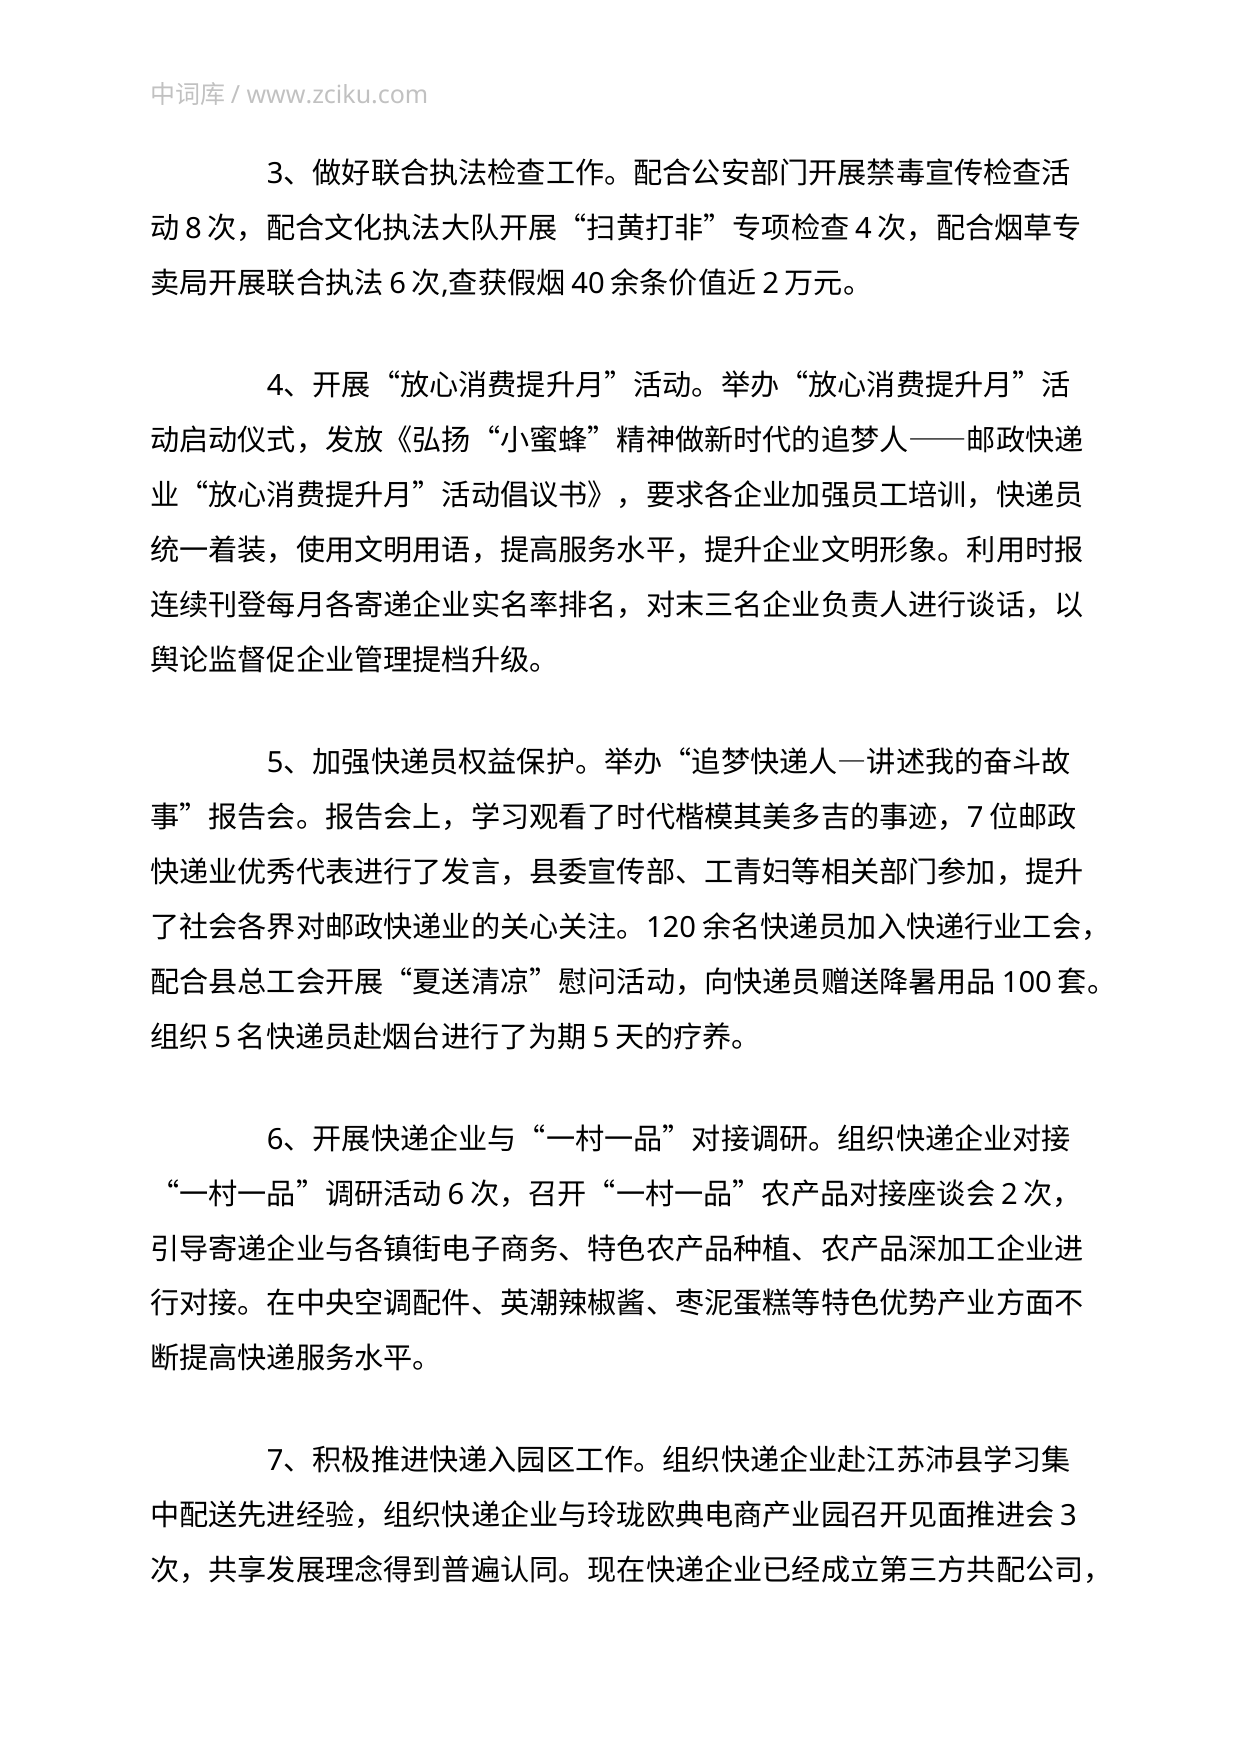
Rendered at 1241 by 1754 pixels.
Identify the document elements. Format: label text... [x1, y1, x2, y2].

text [150, 1437, 1090, 1589]
text 4、开展“放心消费提升月”活动。举办“放心消费提升月”活动启动仪式，发放《弘扬“小蜜蜂”精神做新时代的追梦人——邮政快递业“放心消费提升月”活动倡议书》，要求各企业加强员工培训，快递员统一着装，使用文明用语，提高服务水平，提升企业文明形象。利用时报连续刊登每月各寄递企业实名率排名，对末三名企业负责人进行谈话，以舆论监督促企业管理提档升级。 [150, 362, 1090, 679]
text 6、开展快递企业与“一村一品”对接调研。组织快递企业对接“一村一品”调研活动6次，召开“一村一品”农产品对接座谈会2次，引导寄递企业与各镇街电子商务、特色农产品种植、农产品深加工企业进行对接。在中央空调配件、英潮辣椒酱、枣泥蛋糕等特色优势产业方面不断提高快递服务水平。 [150, 1115, 1090, 1377]
text 3、做好联合执法检查工作。配合公安部门开展禁毒宣传检查活动8次，配合文化执法大队开展“扫黄打非”专项检查4次，配合烟草专卖局开展联合执法6次,查获假烟40余条价值近2万元。 [150, 150, 1090, 302]
text 5、加强快递员权益保护。举办“追梦快递人—讲述我的奋斗故事”报告会。报告会上，学习观看了时代楷模其美多吉的事迹，7位邮政快递业优秀代表进行了发言，县委宣传部、工青妇等相关部门参加，提升了社会各界对邮政快递业的关心关注。120余名快递员加入快递行业工会，配合县总工会开展“夏送清凉”慰问活动，向快递员赠送降暑用品100套。组织5名快递员赴烟台进行了为期5天的疗养。 [150, 738, 1090, 1056]
